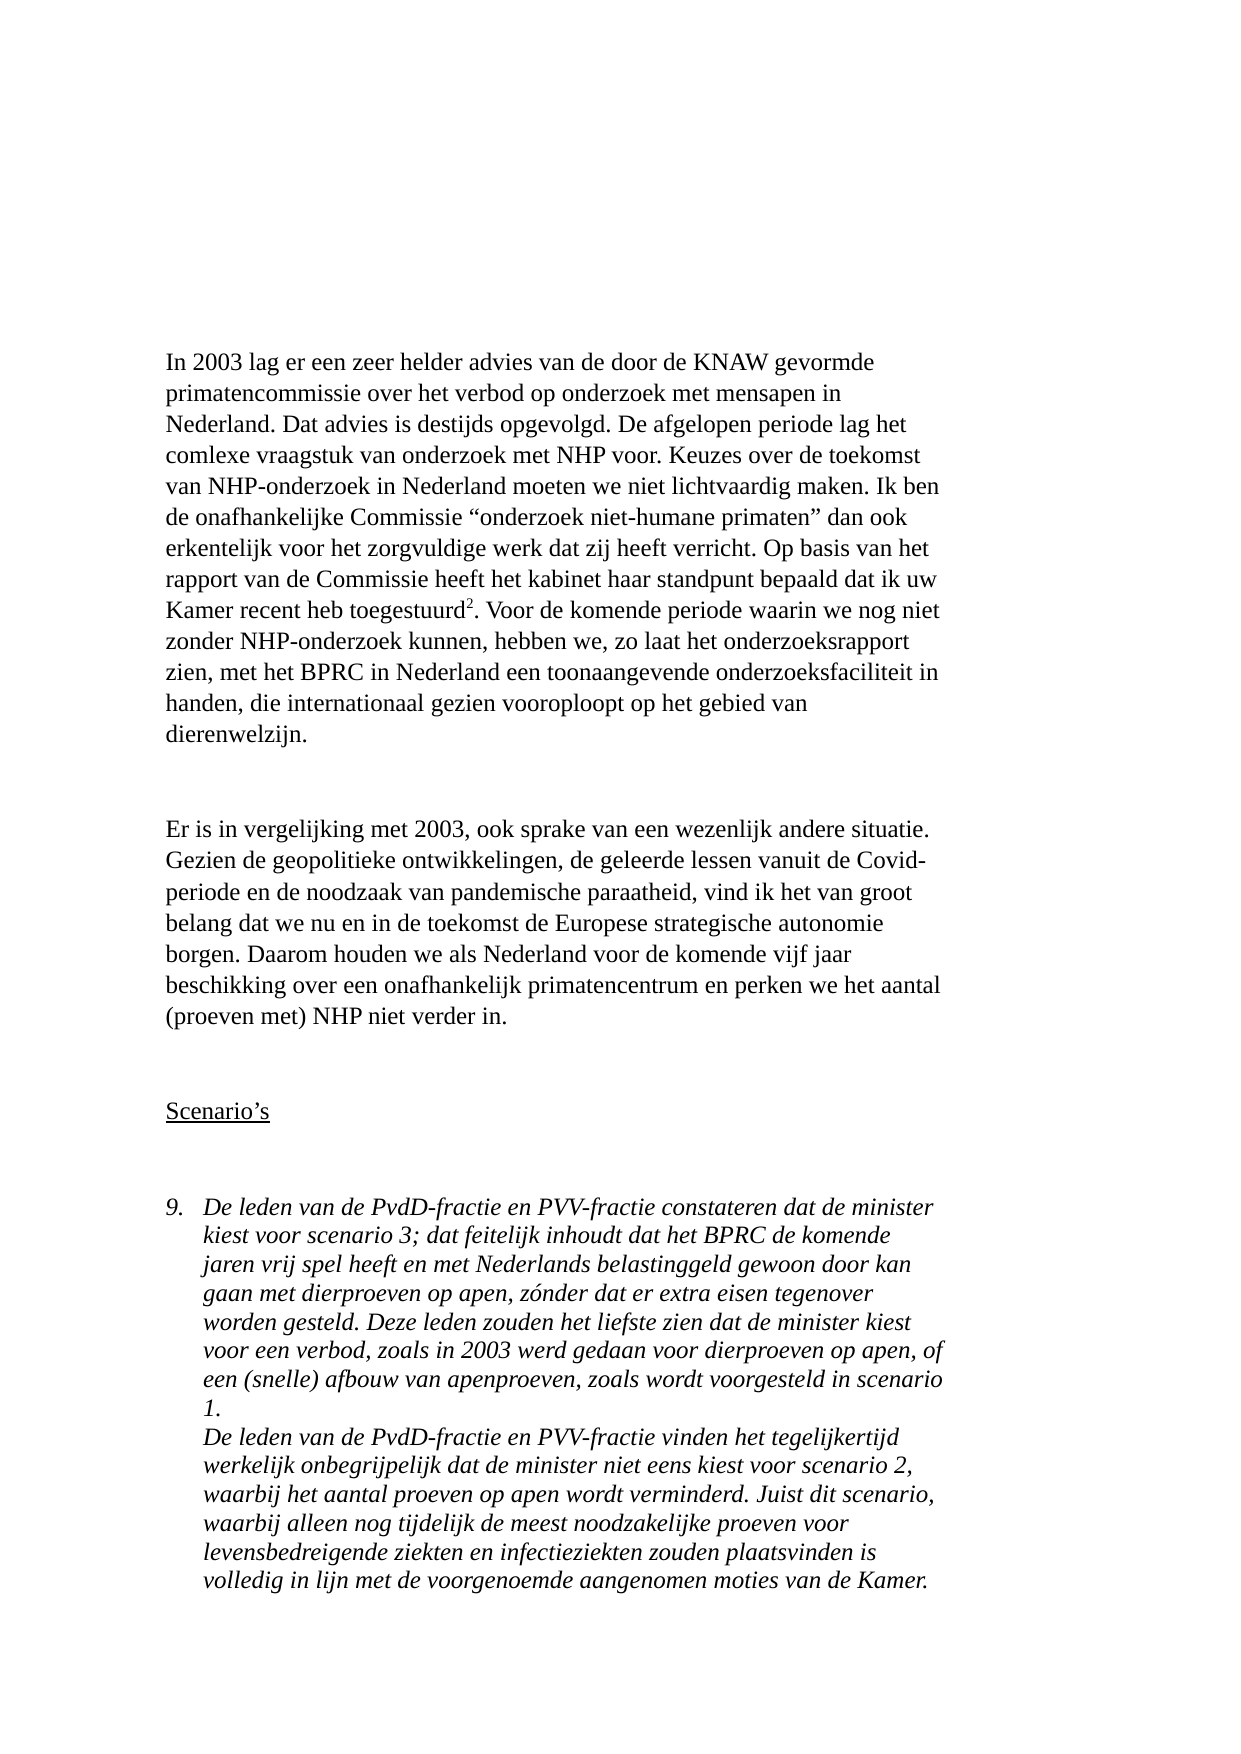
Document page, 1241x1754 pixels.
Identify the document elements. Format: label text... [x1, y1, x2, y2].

text In 2003 lag er een zeer helder advies van de door de KNAW gevormde primatencommissie over het verbod op onderzoek met mensapen in Nederland. Dat advies is destijds opgevolgd. De afgelopen periode lag het comlexe vraagstuk van onderzoek met NHP voor. Keuzes over de toekomst van NHP-onderzoek in Nederland moeten we niet lichtvaardig maken. Ik ben de onafhankelijke Commissie “onderzoek niet-humane primaten” dan ook erkentelijk voor het zorgvuldige werk dat zij heeft verricht. Op basis van het rapport van de Commissie heeft het kabinet haar standpunt bepaald dat ik uw Kamer recent heb toegestuurd2. Voor de komende periode waarin we nog niet zonder NHP-onderzoek kunnen, hebben we, zo laat het onderzoeksrapport zien, met het BPRC in Nederland een toonaangevende onderzoeksfaciliteit in handen, die internationaal gezien vooroploopt op het gebied van dierenwelzijn. [165, 347, 947, 748]
text Scenario’s [165, 1096, 947, 1125]
list De leden van de PvdD-fractie en PVV-fractie constateren dat de minister kiest voor scenario 3; dat feitelijk inhoudt dat het BPRC de komende jaren vrij spel heeft en met Nederlands belastinggeld gewoon door kan gaan met dierproeven op apen, zónder dat er extra eisen tegenover worden gesteld. Deze leden zouden het liefste zien dat de minister kiest voor een verbod, zoals in 2003 werd gedaan voor dierproeven op apen, of een (snelle) afbouw van apenproeven, zoals wordt voorgesteld in scenario 1. [165, 1192, 947, 1422]
text Er is in vergelijking met 2003, ook sprake van een wezenlijk andere situatie. Gezien de geopolitieke ontwikkelingen, de geleerde lessen vanuit de Covid-periode en de noodzaak van pandemische paraatheid, vind ik het van groot belang dat we nu en in de toekomst de Europese strategische autonomie borgen. Daarom houden we als Nederland voor de komende vijf jaar beschikking over een onafhankelijk primatencentrum en perken we het aantal (proeven met) NHP niet verder in. [165, 814, 947, 1029]
list De leden van de PvdD-fractie en PVV-fractie vinden het tegelijkertijd werkelijk onbegrijpelijk dat de minister niet eens kiest voor scenario 2, waarbij het aantal proeven op apen wordt verminderd. Juist dit scenario, waarbij alleen nog tijdelijk de meest noodzakelijke proeven voor levensbedreigende ziekten en infectieziekten zouden plaatsvinden is volledig in lijn met de voorgenoemde aangenomen moties van de Kamer. [203, 1422, 947, 1594]
